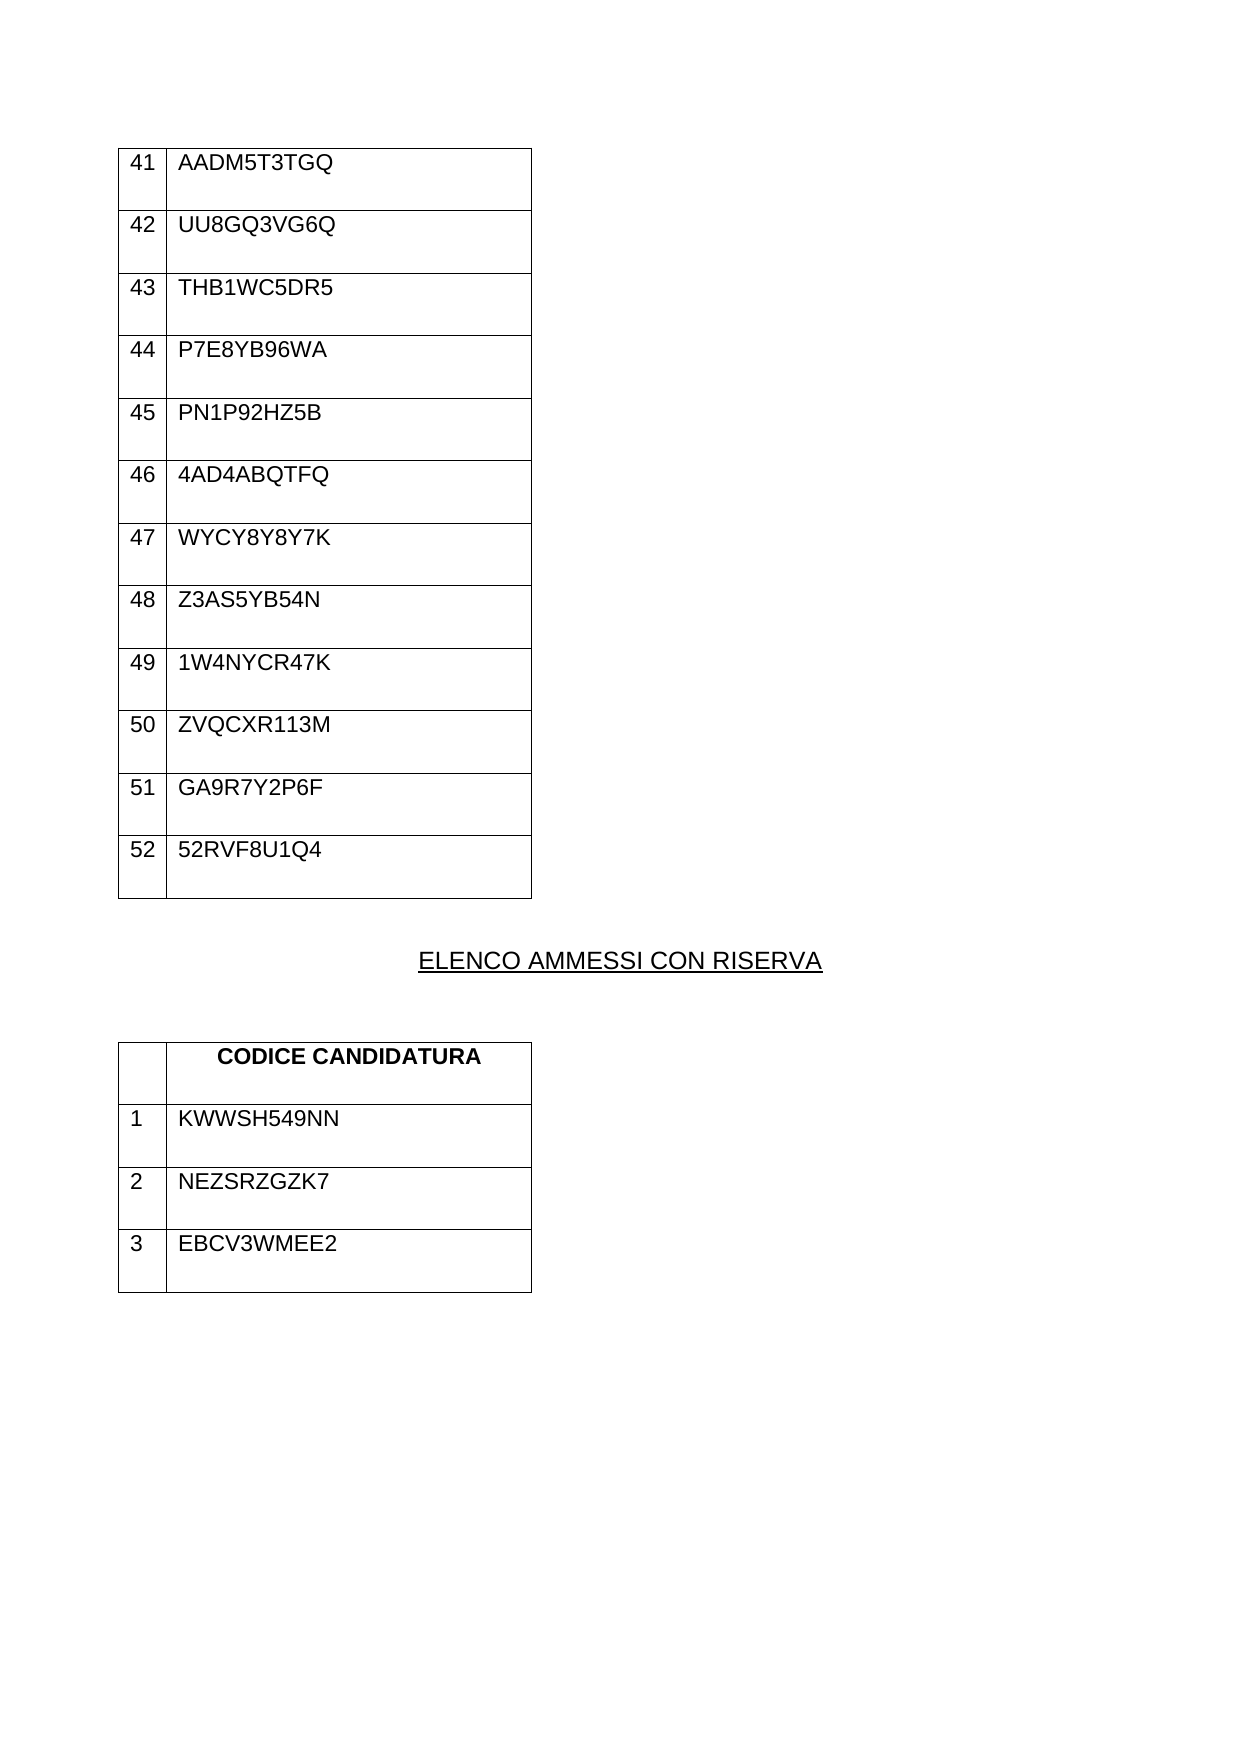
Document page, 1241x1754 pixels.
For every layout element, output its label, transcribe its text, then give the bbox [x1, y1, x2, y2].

table_cell 4AD4ABQTFQ [167, 461, 531, 523]
table_cell 46 [119, 461, 166, 523]
table_cell 41 [119, 149, 166, 210]
table_cell 43 [119, 274, 166, 335]
table_cell 52 [119, 836, 166, 898]
table_cell 2 [119, 1168, 166, 1229]
table_cell 50 [119, 711, 166, 773]
table_cell THB1WC5DR5 [167, 274, 531, 335]
table_header CODICE CANDIDATURA [167, 1043, 531, 1104]
table_cell 52RVF8U1Q4 [167, 836, 531, 898]
table_cell Z3AS5YB54N [167, 586, 531, 648]
table_header [119, 1043, 166, 1104]
table_cell 1W4NYCR47K [167, 649, 531, 710]
table_cell 44 [119, 336, 166, 398]
table_cell ZVQCXR113M [167, 711, 531, 773]
table_cell AADM5T3TGQ [167, 149, 531, 210]
table_cell KWWSH549NN [167, 1105, 531, 1167]
table_cell EBCV3WMEE2 [167, 1230, 531, 1292]
table_cell 3 [119, 1230, 166, 1292]
table_cell P7E8YB96WA [167, 336, 531, 398]
table_cell 47 [119, 524, 166, 585]
table_cell PN1P92HZ5B [167, 399, 531, 460]
table_cell 48 [119, 586, 166, 648]
text ELENCO AMMESSI CON RISERVA [118, 946, 1122, 975]
table_cell 1 [119, 1105, 166, 1167]
table_cell NEZSRZGZK7 [167, 1168, 531, 1229]
table_cell 49 [119, 649, 166, 710]
table_cell UU8GQ3VG6Q [167, 211, 531, 273]
table_cell 45 [119, 399, 166, 460]
table_cell WYCY8Y8Y7K [167, 524, 531, 585]
table_cell 51 [119, 774, 166, 835]
table_cell GA9R7Y2P6F [167, 774, 531, 835]
table_cell 42 [119, 211, 166, 273]
